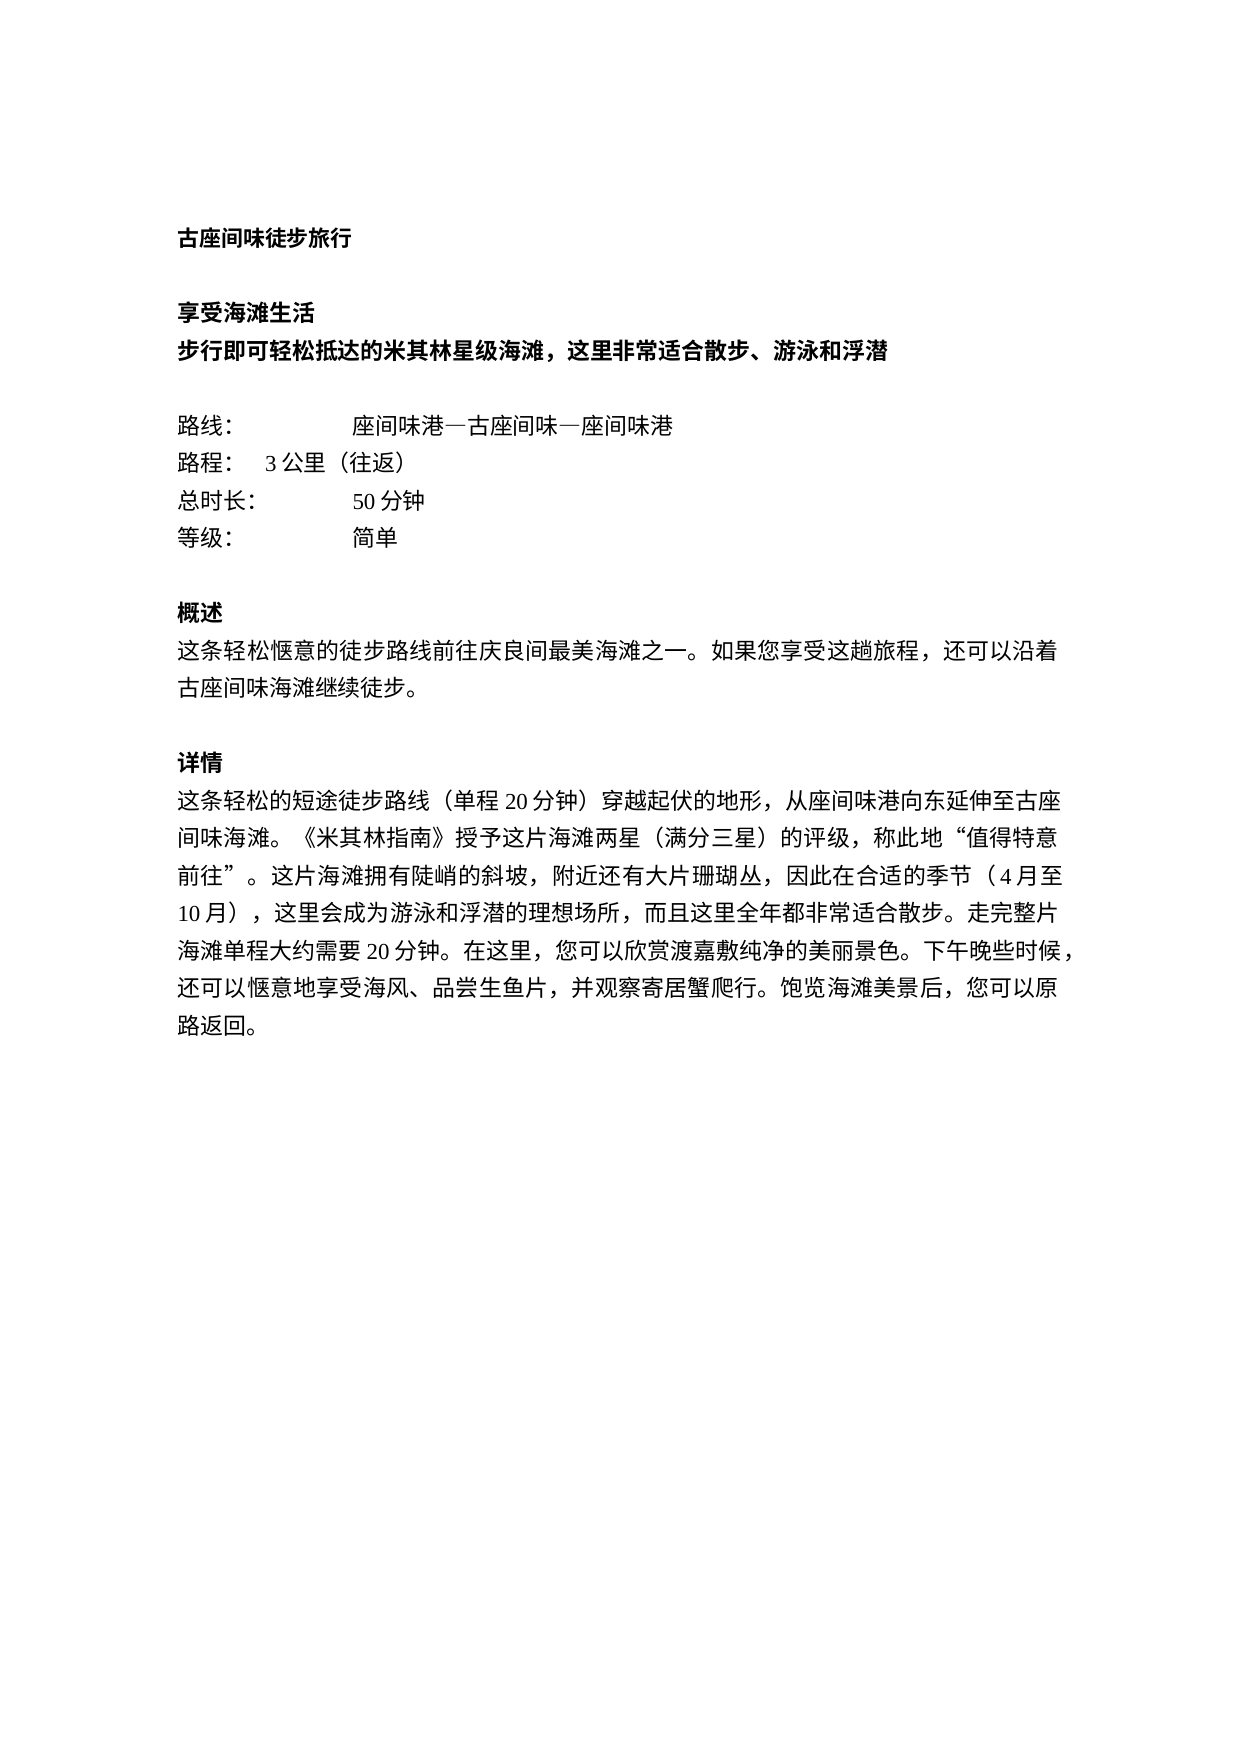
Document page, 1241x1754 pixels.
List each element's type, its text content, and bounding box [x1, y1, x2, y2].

text 享受海滩生活 [177, 292, 1063, 329]
text 概述 [177, 592, 1063, 629]
text 这条轻松惬意的徒步路线前往庆良间最美海滩之一。如果您享受这趟旅程，还可以沿着古座间味海滩继续徒步。 [177, 629, 1063, 704]
text 古座间味徒步旅行 [177, 217, 1063, 254]
text 路程： 3公里（往返） [177, 442, 1063, 479]
text 等级： 简单 [177, 517, 1063, 554]
text 总时长： 50分钟 [177, 479, 1063, 517]
text 路线： 座间味港—古座间味—座间味港 [177, 404, 1063, 442]
text 这条轻松的短途徒步路线（单程20分钟）穿越起伏的地形，从座间味港向东延伸至古座间味海滩。《米其林指南》授予这片海滩两星（满分三星）的评级，称此地“值得特意前往”。这片海滩拥有陡峭的斜坡，附近还有大片珊瑚丛，因此在合适的季节（4月至10月），这里会成为游泳和浮潜的理想场所，而且这里全年都非常适合散步。走完整片海滩单程大约需要20分钟。在这里，您可以欣赏渡嘉敷纯净的美丽景色。下午晚些时候，还可以惬意地享受海风、品尝生鱼片，并观察寄居蟹爬行。饱览海滩美景后，您可以原路返回。 [177, 779, 1063, 1042]
text 步行即可轻松抵达的米其林星级海滩，这里非常适合散步、游泳和浮潜 [177, 329, 1063, 367]
text 详情 [177, 742, 1063, 779]
